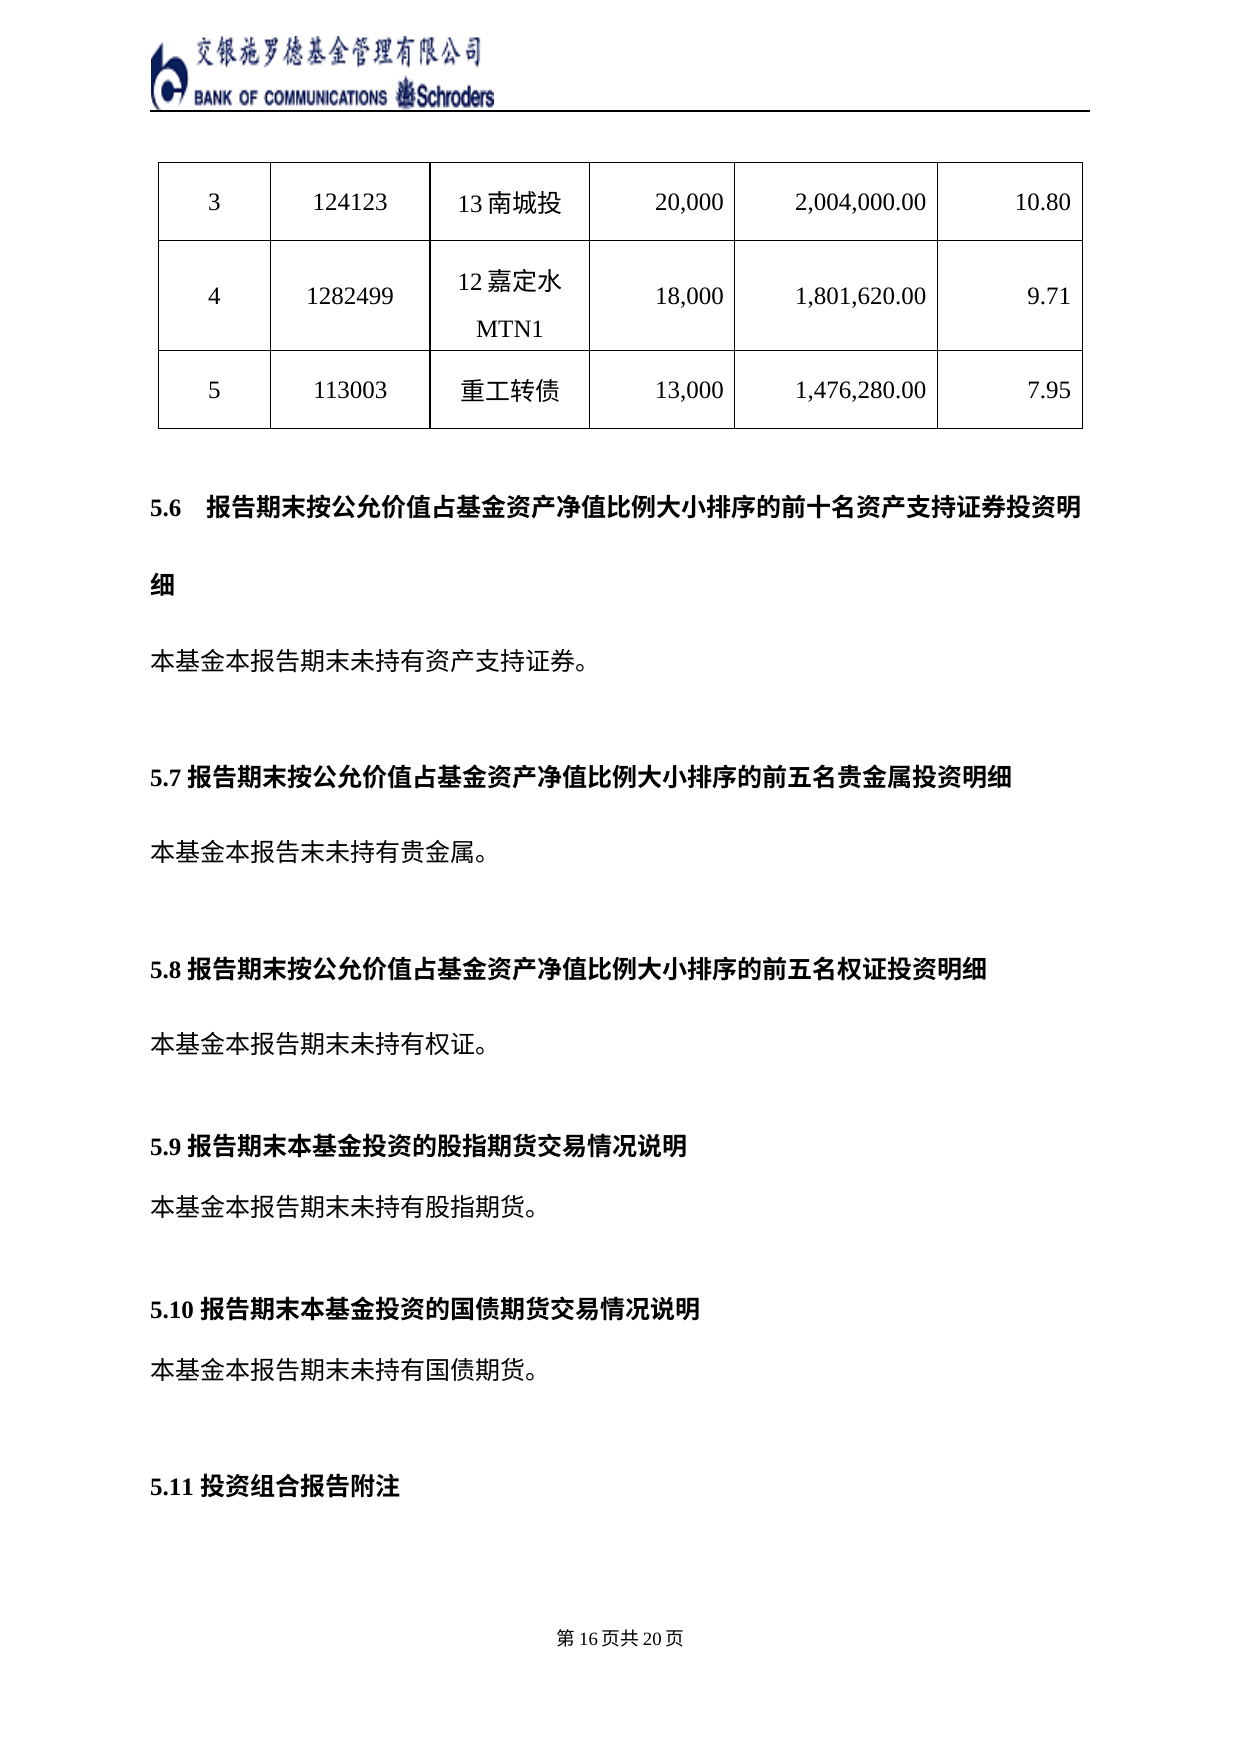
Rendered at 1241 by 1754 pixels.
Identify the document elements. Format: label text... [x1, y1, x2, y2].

text 5.9 报告期末本基金投资的股指期货交易情况说明 [150, 1126, 1090, 1163]
table_cell 1282499 [271, 241, 429, 350]
text 本基金本报告期末未持有国债期货。 [150, 1336, 1090, 1401]
text 5.11 投资组合报告附注 [150, 1452, 1090, 1517]
text 5.6 报告期末按公允价值占基金资产净值比例大小排序的前十名资产支持证券投资明细 [150, 473, 1090, 616]
table_cell 1,801,620.00 [735, 241, 937, 350]
text 本基金本报告末未持有贵金属。 [150, 818, 1090, 883]
table_cell 12嘉定水MTN1 [431, 241, 589, 350]
table_cell 3 [159, 163, 270, 240]
table_cell 1,476,280.00 [735, 351, 937, 428]
text 5.7 报告期末按公允价值占基金资产净值比例大小排序的前五名贵金属投资明细 [150, 743, 1090, 808]
table_cell 重工转债 [431, 351, 589, 428]
text 5.8 报告期末按公允价值占基金资产净值比例大小排序的前五名权证投资明细 [150, 935, 1090, 1000]
table_cell 5 [159, 351, 270, 428]
picture [151, 36, 494, 110]
table_cell 9.71 [938, 241, 1082, 350]
table_cell 18,000 [590, 241, 734, 350]
text 5.10 报告期末本基金投资的国债期货交易情况说明 [150, 1289, 1090, 1326]
table_cell 10.80 [938, 163, 1082, 240]
table_cell 20,000 [590, 163, 734, 240]
text 本基金本报告期末未持有权证。 [150, 1010, 1090, 1075]
table_cell 7.95 [938, 351, 1082, 428]
table_cell 124123 [271, 163, 429, 240]
table_cell 13南城投 [431, 163, 589, 240]
text 本基金本报告期末未持有股指期货。 [150, 1173, 1090, 1238]
table_cell 4 [159, 241, 270, 350]
table_cell 113003 [271, 351, 429, 428]
text 本基金本报告期末未持有资产支持证券。 [150, 627, 1090, 692]
table_cell 13,000 [590, 351, 734, 428]
table_cell 2,004,000.00 [735, 163, 937, 240]
